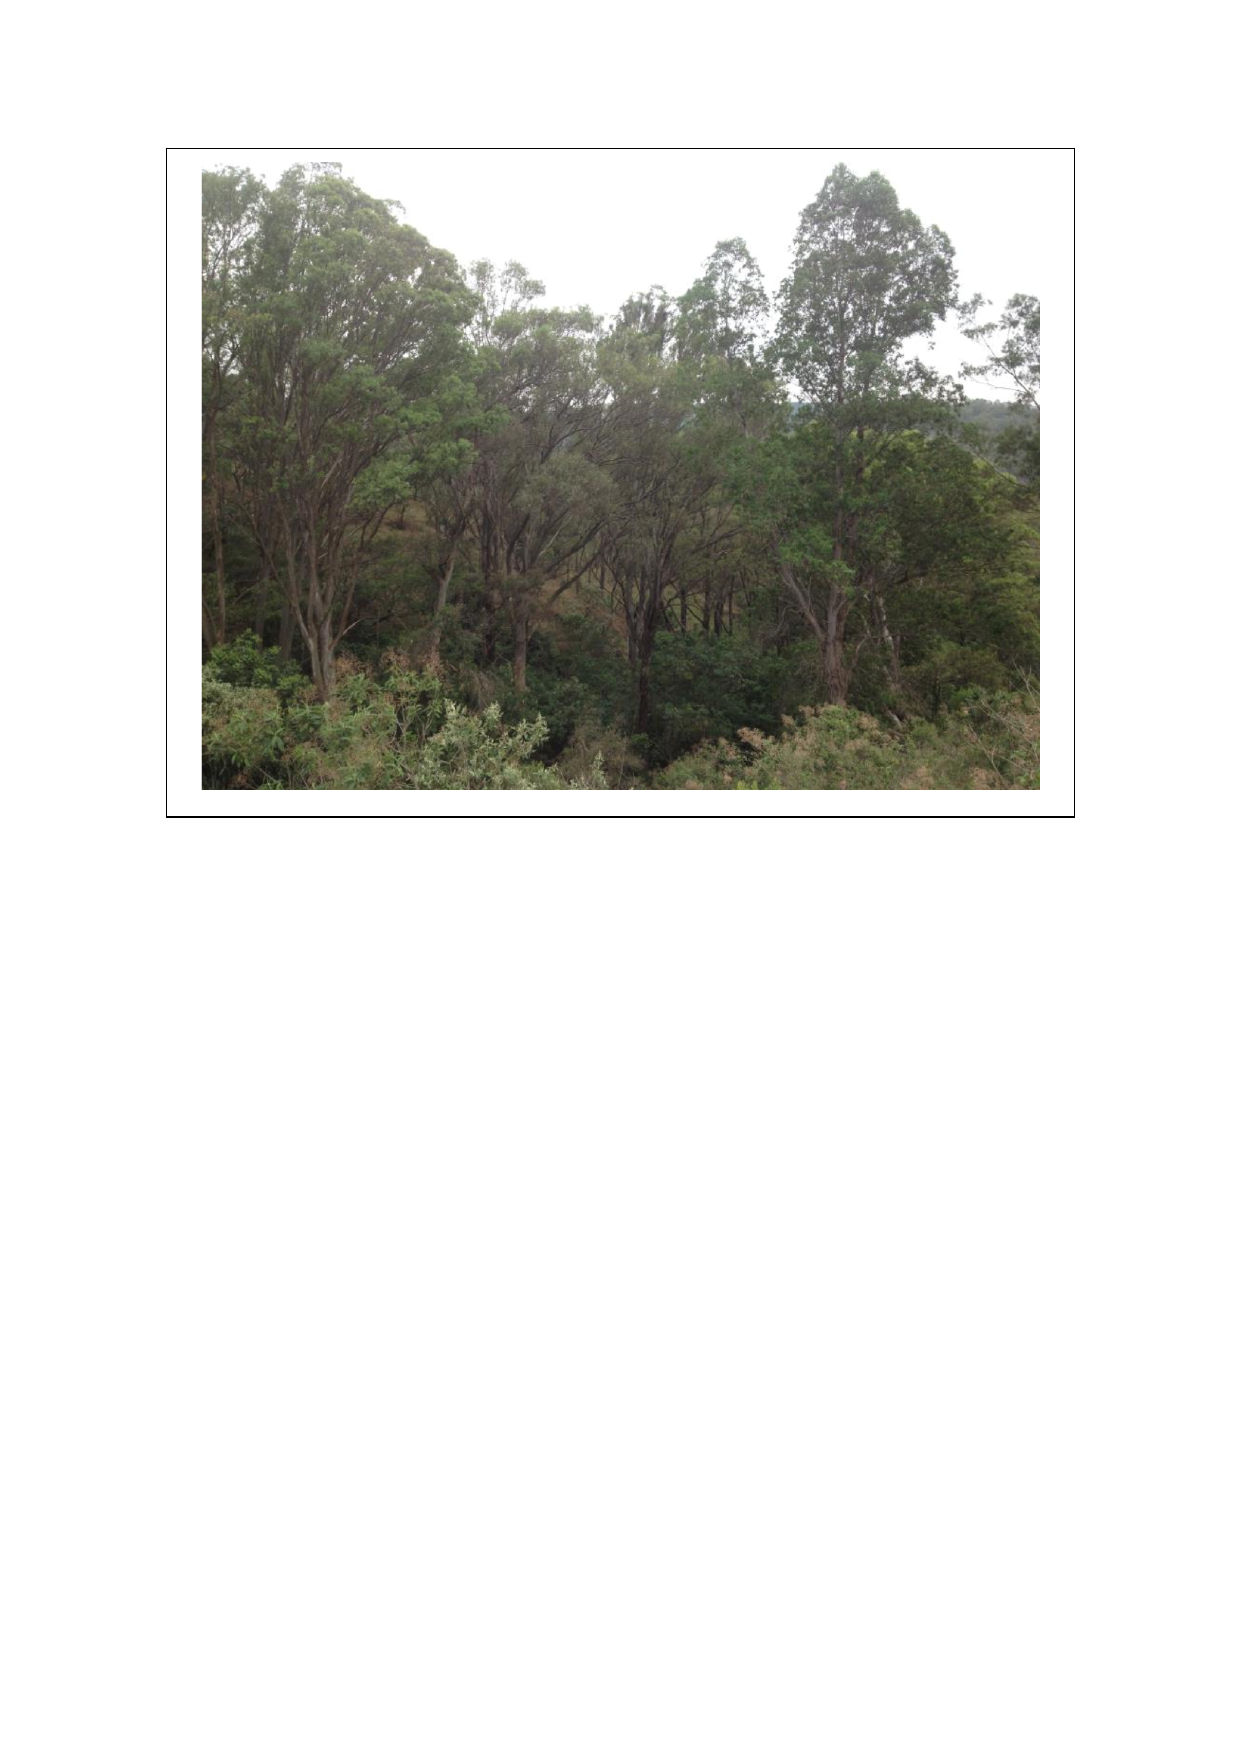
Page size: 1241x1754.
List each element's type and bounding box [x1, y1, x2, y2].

table_cell [167, 149, 1074, 816]
picture [202, 162, 1039, 790]
